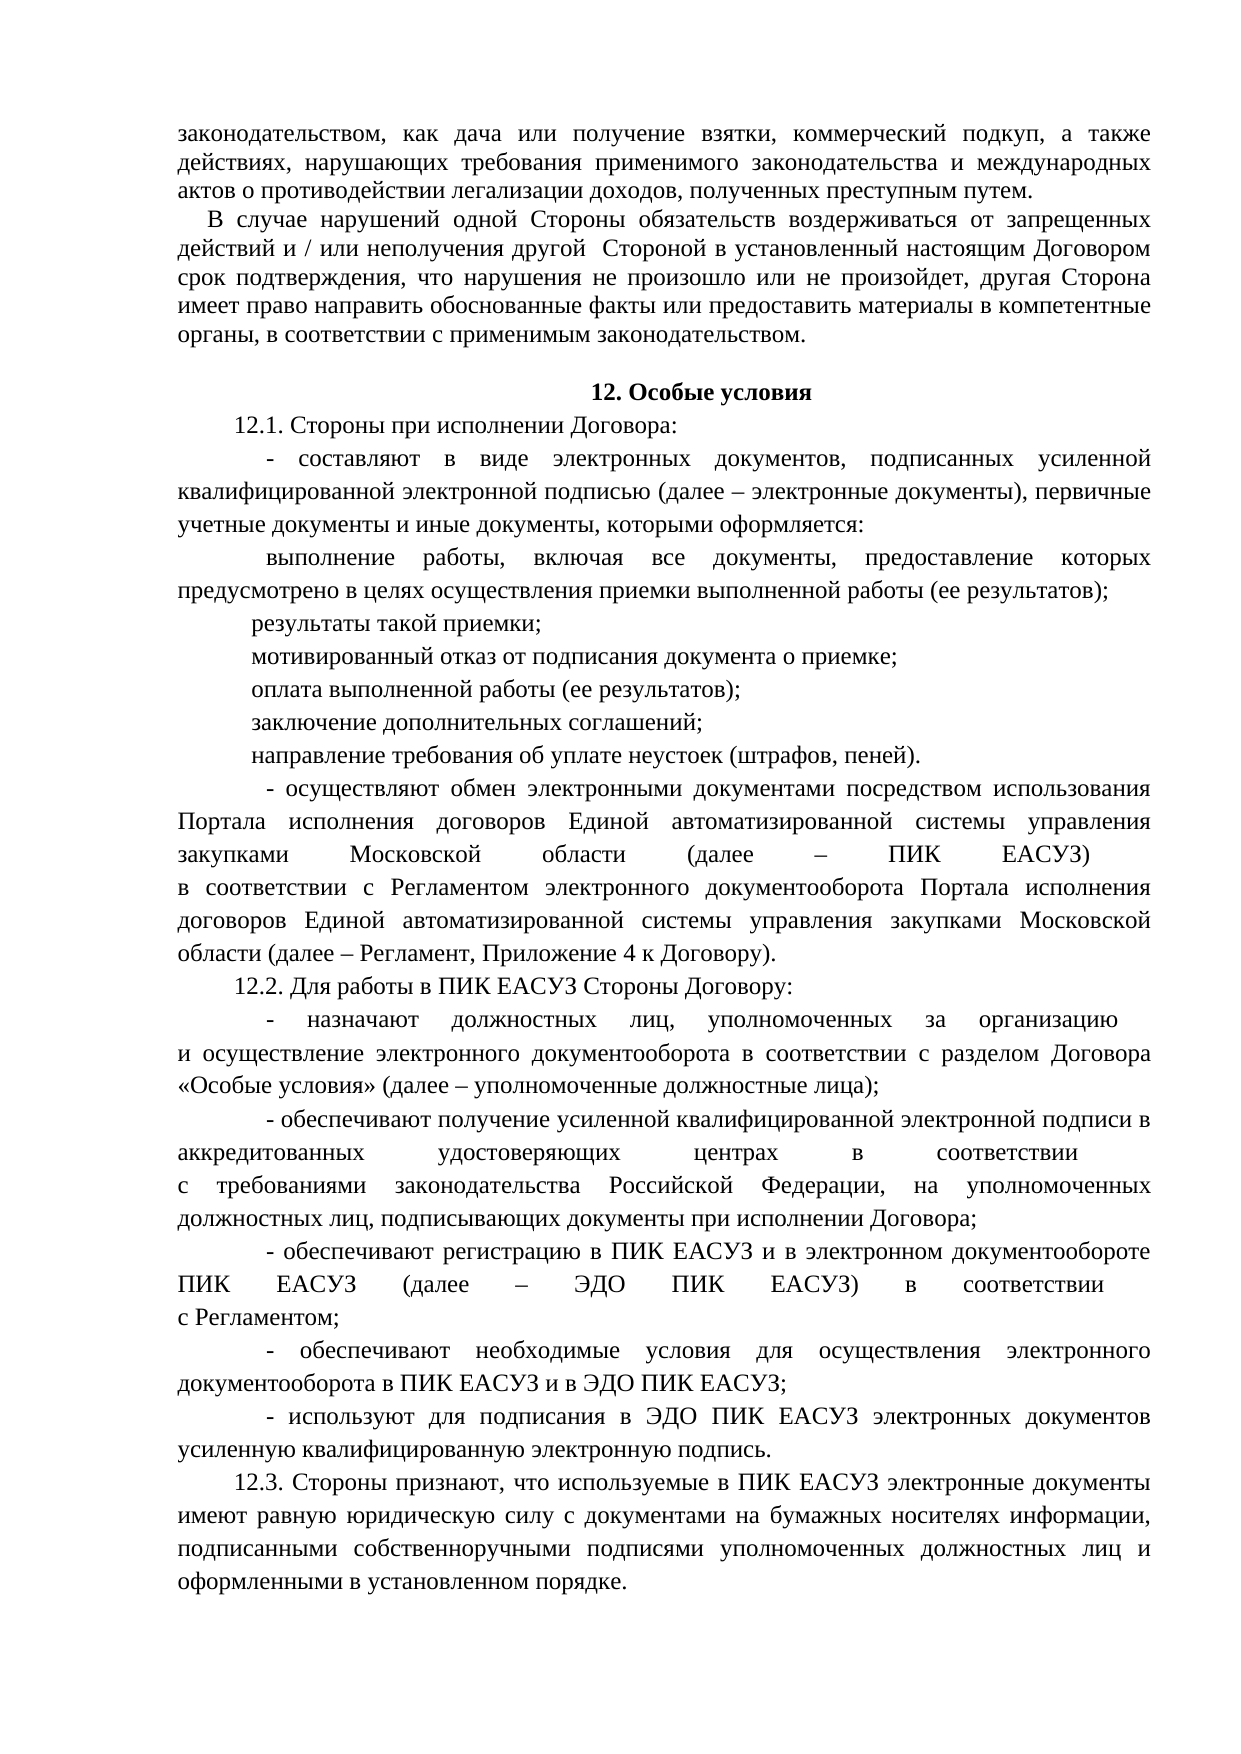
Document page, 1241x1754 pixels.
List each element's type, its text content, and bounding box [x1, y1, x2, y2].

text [177, 118, 1152, 204]
text - обеспечивают получение усиленной квалифицированной электронной подписи в аккредитованных удостоверяющих центрах в соответствии с требованиями законодательства Российской Федерации, на уполномоченных должностных лиц, подписывающих документы при исполнении Договора; [177, 1104, 1152, 1231]
text В случае нарушений одной Стороны обязательств воздерживаться от запрещенных действий и / или неполучения другой Стороной в установленный настоящим Договором срок подтверждения, что нарушения не произошло или не произойдет, другая Сторона имеет право направить обоснованные факты или предоставить материалы в компетентные органы, в соответствии с применимым законодательством. [177, 204, 1152, 348]
text мотивированный отказ от подписания документа о приемке; [177, 641, 1152, 670]
text заключение дополнительных соглашений; [177, 707, 1152, 736]
text - назначают должностных лиц, уполномоченных за организацию и осуществление электронного документооборота в соответствии с разделом Договора «Особые условия» (далее – уполномоченные должностные лица); [177, 1004, 1152, 1099]
text результаты такой приемки; [177, 608, 1152, 637]
text - осуществляют обмен электронными документами посредством использования Портала исполнения договоров Единой автоматизированной системы управления закупками Московской области (далее – ПИК ЕАСУЗ) в соответствии с Регламентом электронного документооборота Портала исполнения договоров Единой автоматизированной системы управления закупками Московской области (далее – Регламент, Приложение 4 к Договору). [177, 773, 1152, 967]
text - обеспечивают регистрацию в ПИК ЕАСУЗ и в электронном документообороте ПИК ЕАСУЗ (далее – ЭДО ПИК ЕАСУЗ) в соответствии с Регламентом; [177, 1236, 1152, 1331]
text оплата выполненной работы (ее результатов); [177, 674, 1152, 703]
text 12. Особые условия [177, 377, 1152, 406]
text - обеспечивают необходимые условия для осуществления электронного документооборота в ПИК ЕАСУЗ и в ЭДО ПИК ЕАСУЗ; [177, 1335, 1152, 1397]
text 12.2. Для работы в ПИК ЕАСУЗ Стороны Договору: [177, 971, 1152, 1000]
text - используют для подписания в ЭДО ПИК ЕАСУЗ электронных документов усиленную квалифицированную электронную подпись. [177, 1401, 1152, 1463]
text - составляют в виде электронных документов, подписанных усиленной квалифицированной электронной подписью (далее – электронные документы), первичные учетные документы и иные документы, которыми оформляется: [177, 443, 1152, 538]
text направление требования об уплате неустоек (штрафов, пеней). [177, 740, 1152, 769]
text 12.3. Стороны признают, что используемые в ПИК ЕАСУЗ электронные документы имеют равную юридическую силу с документами на бумажных носителях информации, подписанными собственноручными подписями уполномоченных должностных лиц и оформленными в установленном порядке. [177, 1467, 1152, 1595]
text 12.1. Стороны при исполнении Договора: [177, 410, 1152, 439]
text выполнение работы, включая все документы, предоставление которых предусмотрено в целях осуществления приемки выполненной работы (ее результатов); [177, 542, 1152, 604]
